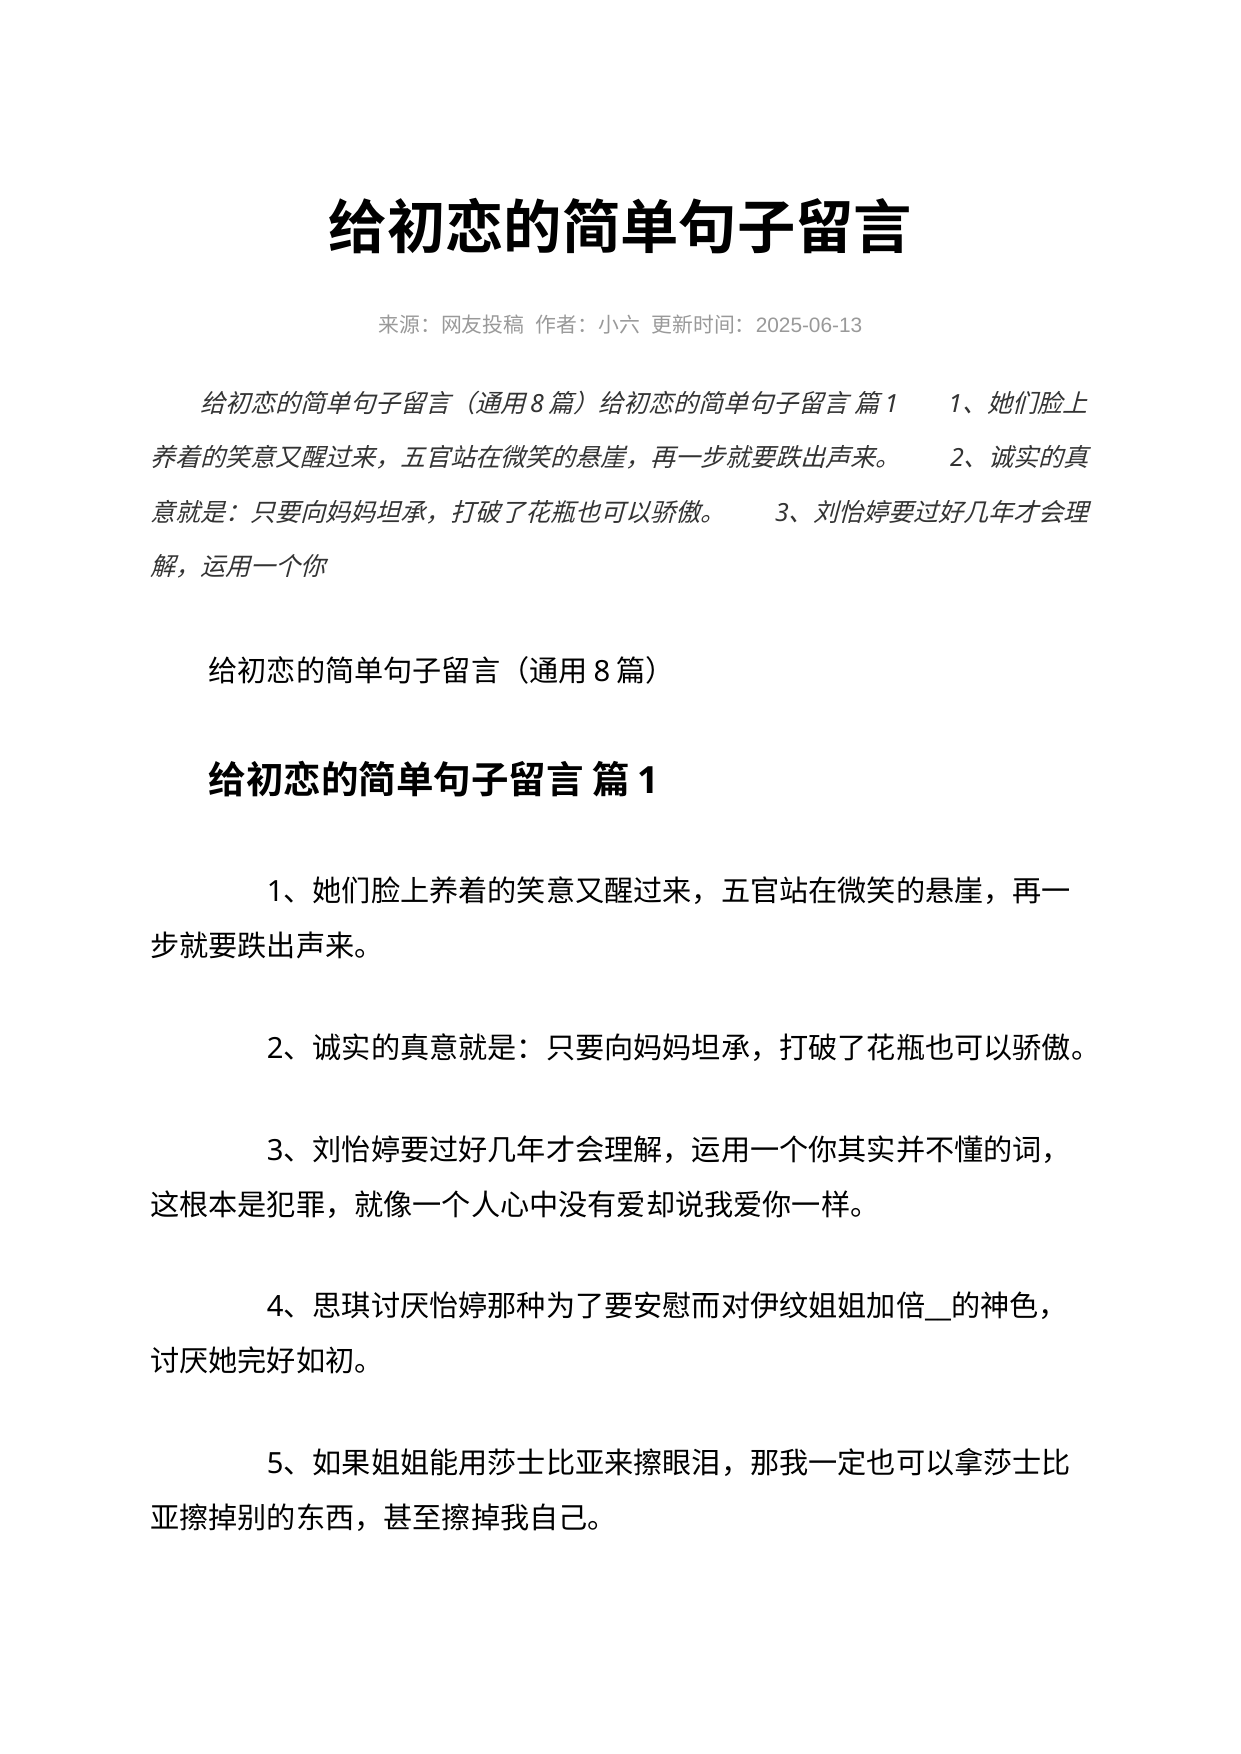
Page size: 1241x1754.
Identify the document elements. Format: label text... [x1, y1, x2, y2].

text 给初恋的简单句子留言（通用8篇）给初恋的简单句子留言 篇1 1、她们脸上养着的笑意又醒过来，五官站在微笑的悬崖，再一步就要跌出声来。 2、诚实的真意就是：只要向妈妈坦承，打破了花瓶也可以骄傲。 3、刘怡婷要过好几年才会理解，运用一个你 [150, 383, 1090, 583]
text 3、刘怡婷要过好几年才会理解，运用一个你其实并不懂的词，这根本是犯罪，就像一个人心中没有爱却说我爱你一样。 [150, 1126, 1090, 1223]
text 2、诚实的真意就是：只要向妈妈坦承，打破了花瓶也可以骄傲。 [150, 1024, 1090, 1067]
text 5、如果姐姐能用莎士比亚来擦眼泪，那我一定也可以拿莎士比亚擦掉别的东西，甚至擦掉我自己。 [150, 1440, 1090, 1537]
text 给初恋的简单句子留言 篇1 [150, 750, 1090, 804]
text 1、她们脸上养着的笑意又醒过来，五官站在微笑的悬崖，再一步就要跌出声来。 [150, 867, 1090, 965]
text 4、思琪讨厌怡婷那种为了要安慰而对伊纹姐姐加倍__的神色，讨厌她完好如初。 [150, 1283, 1090, 1380]
subtitle 给初恋的简单句子留言 [150, 181, 1090, 266]
text 来源：网友投稿 作者：小六 更新时间：2025-06-13 [150, 313, 1090, 337]
text 给初恋的简单句子留言（通用8篇） [150, 648, 1090, 690]
